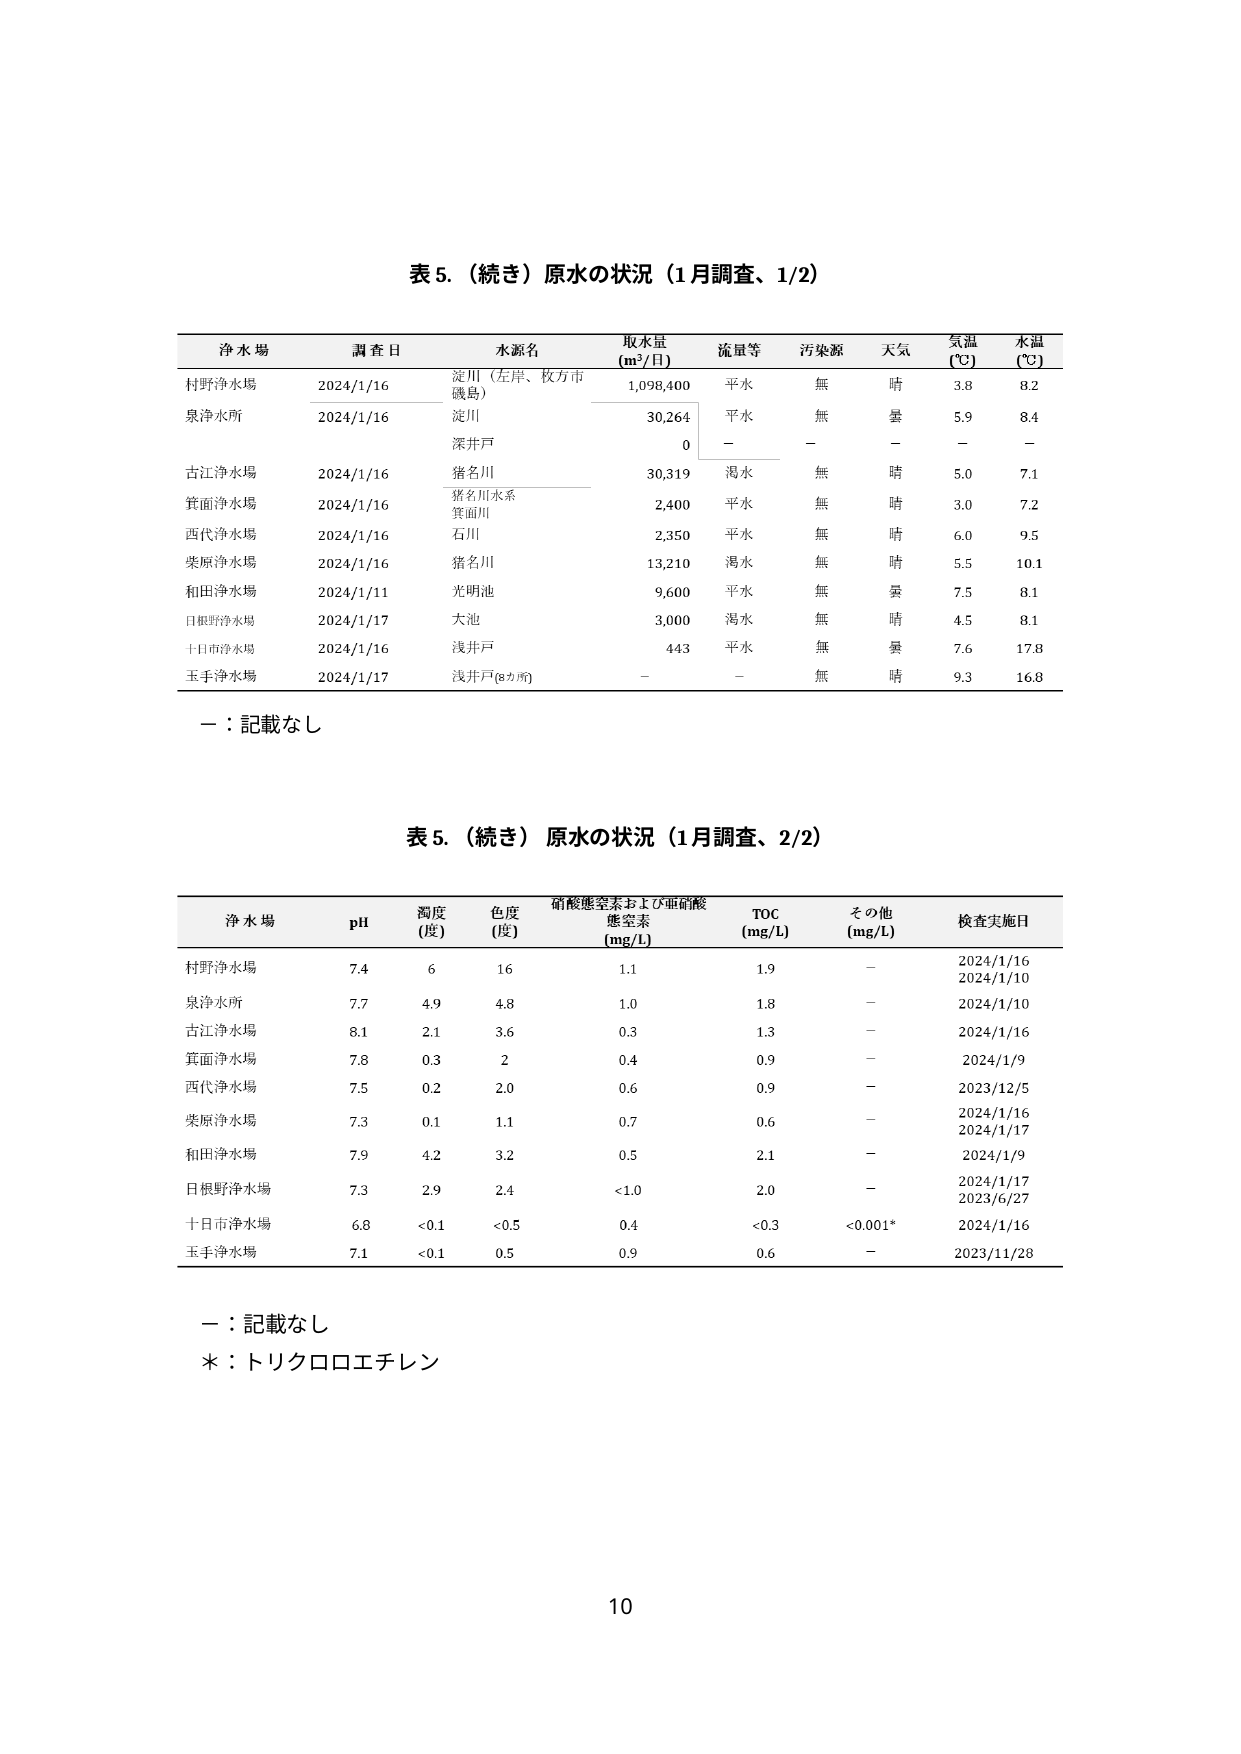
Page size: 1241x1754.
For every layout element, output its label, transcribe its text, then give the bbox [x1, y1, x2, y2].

text －：記載なし [177, 704, 1063, 742]
picture [177, 891, 1063, 1270]
picture [177, 329, 1063, 694]
text －：記載なし [177, 1304, 1063, 1342]
text 表5. （続き） 原水の状況（1月調査、2/2） [177, 817, 1063, 854]
text 表5. （続き）原水の状況（1月調査、1/2） [177, 254, 1063, 292]
text ＊：トリクロロエチレン [177, 1342, 1063, 1379]
